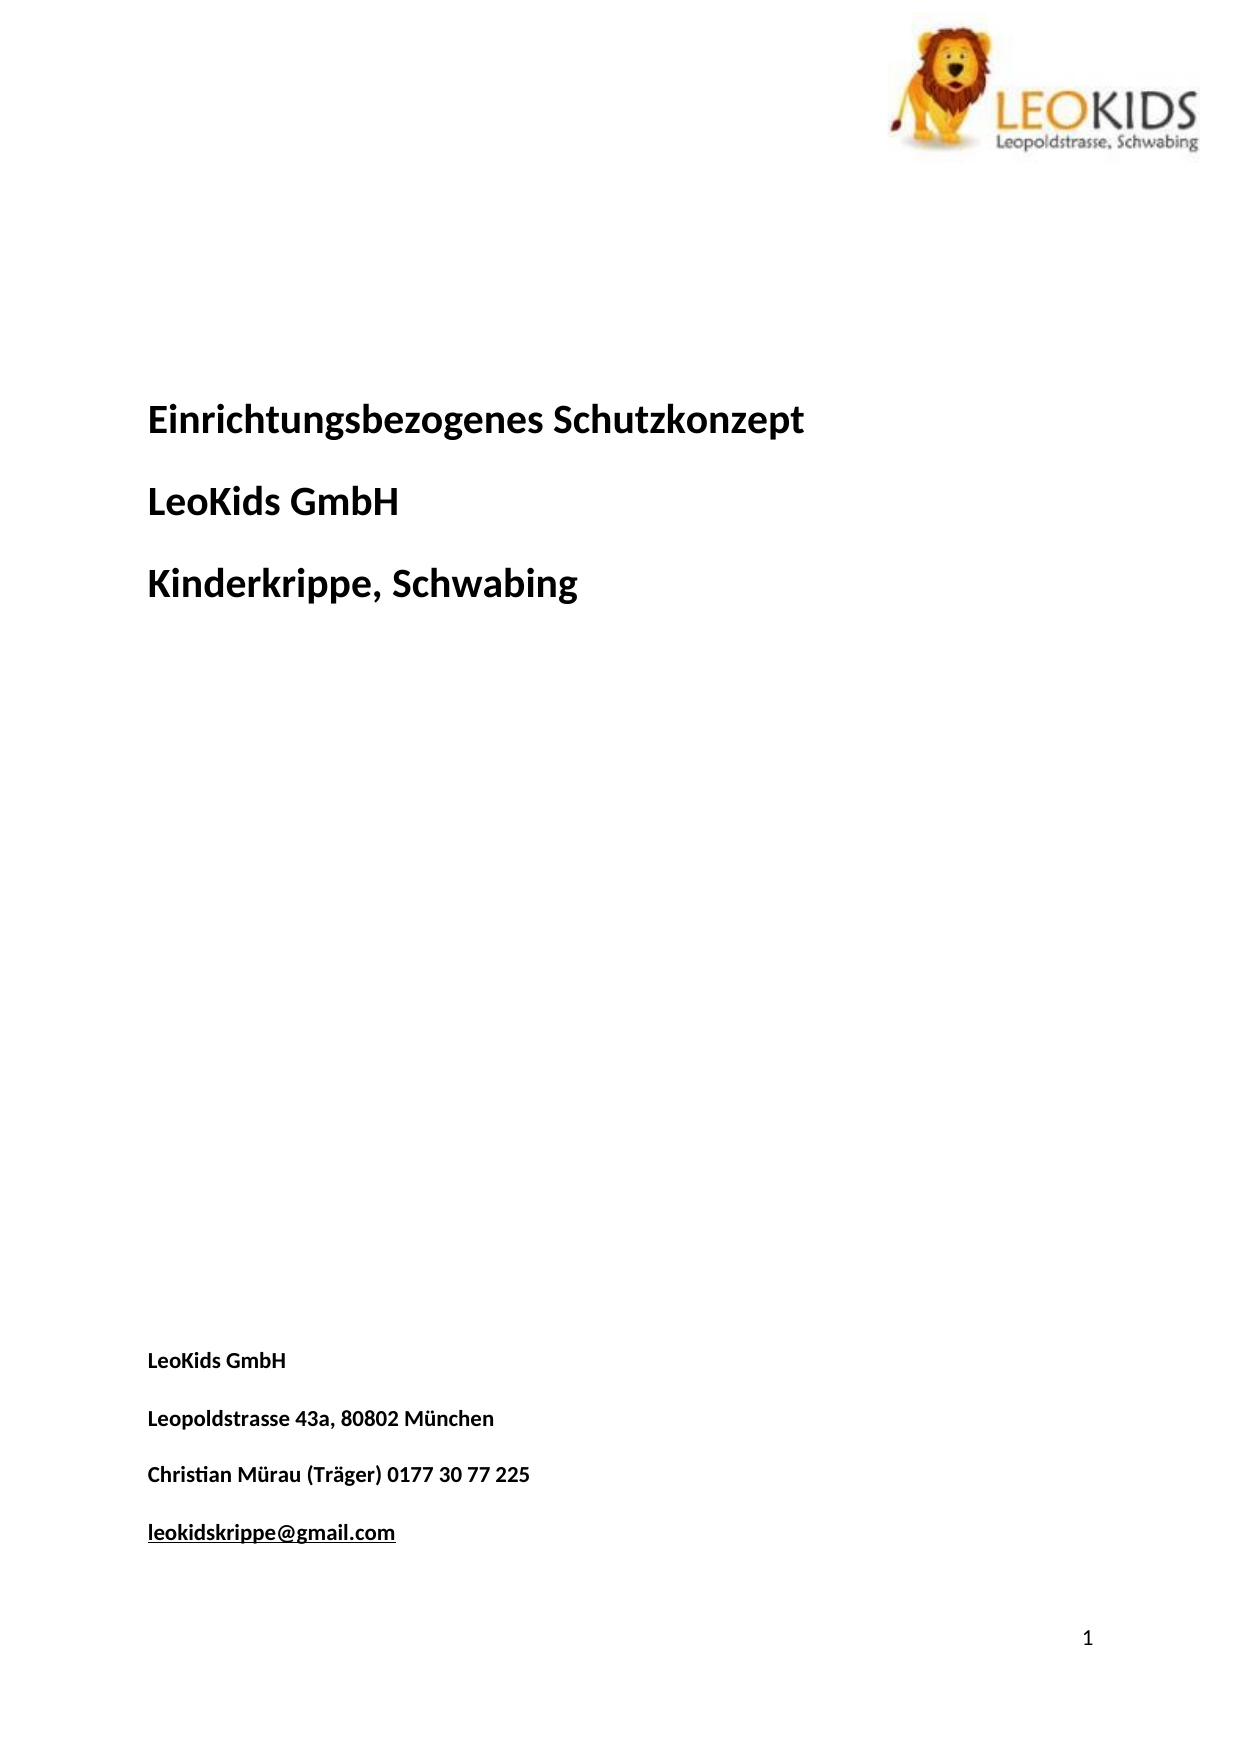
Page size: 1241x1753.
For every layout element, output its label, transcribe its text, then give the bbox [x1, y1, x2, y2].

subtitle Christian Mürau (Träger) 0177 30 77 225 [148, 1461, 1102, 1489]
subtitle Leopoldstrasse 43a, 80802 München [148, 1404, 1102, 1432]
subtitle LeoKids GmbH [148, 1347, 1102, 1375]
subtitle leokidskrippe@gmail.com [148, 1518, 1102, 1546]
subtitle Einrichtungsbezogenes Schutzkonzept [148, 393, 1102, 444]
subtitle Kinderkrippe, Schwabing [148, 557, 1102, 608]
subtitle LeoKids GmbH [148, 475, 1102, 526]
picture [887, 12, 1200, 166]
